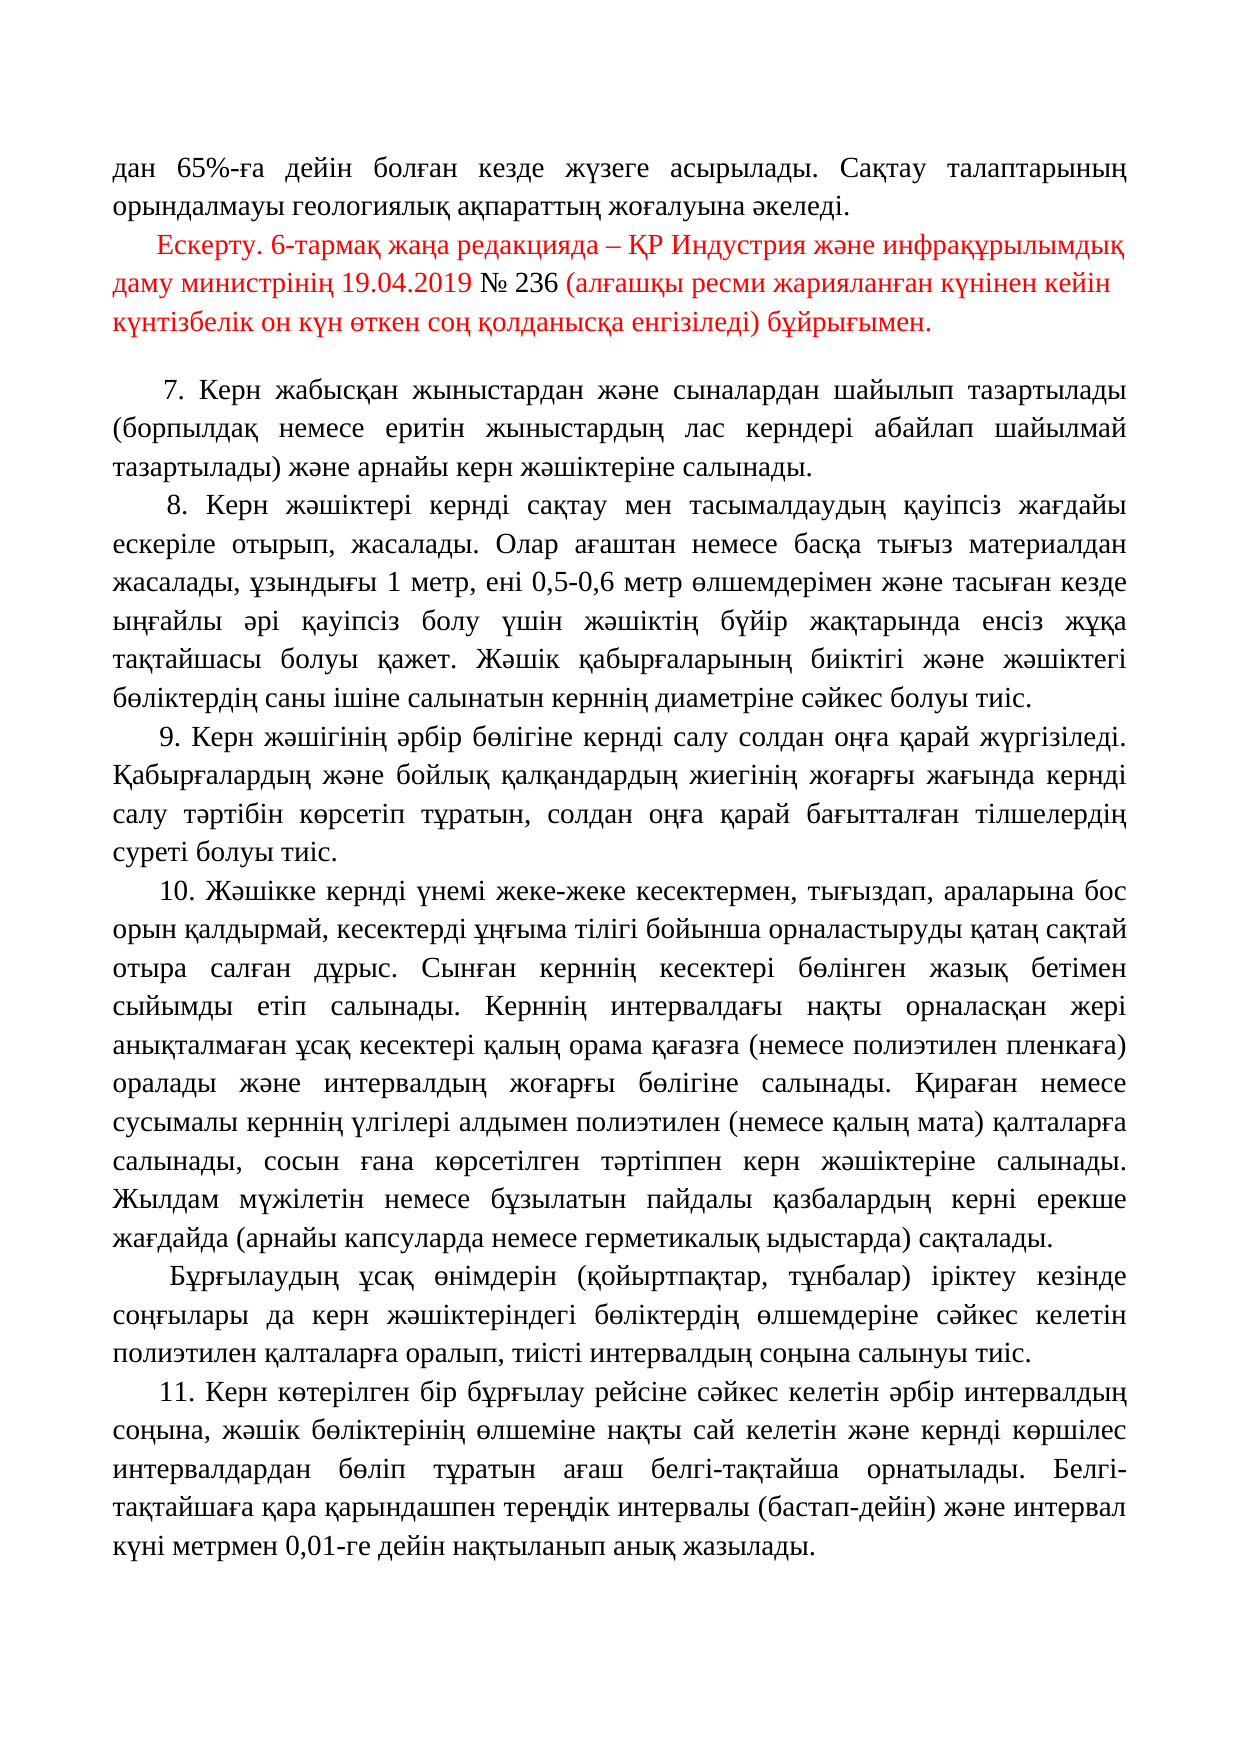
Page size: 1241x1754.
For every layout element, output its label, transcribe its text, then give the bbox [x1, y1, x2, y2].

text 8. Керн жәшіктері кернді сақтау мен тасымалдаудың қауіпсіз жағдайы ескеріле отырып, жасалады. Олар ағаштан немесе басқа тығыз материалдан жасалады, ұзындығы 1 метр, ені 0,5-0,6 метр өлшемдерімен және тасыған кезде ыңғайлы әрі қауіпсіз болу үшін жәшіктің бүйір жақтарында енсіз жұқа тақтайшасы болуы қажет. Жәшік қабырғаларының биіктігі және жәшіктегі бөліктердің саны ішіне салынатын керннің диаметріне сәйкес болуы тиіс. [112, 487, 1128, 714]
text Ескерту. 6-тармақ жаңа редакцияда – ҚР Индустрия және инфрақұрылымдық даму министрінің 19.04.2019 № 236 (алғашқы ресми жарияланған күнінен кейін күнтізбелік он күн өткен соң қолданысқа енгізіледі) бұйрығымен. [112, 227, 1128, 368]
text 7. Керн жабысқан жыныстардан және сыналардан шайылып тазартылады (борпылдақ немесе еритін жыныстардың лас керндері абайлап шайылмай тазартылады) және арнайы керн жәшіктеріне салынады. [112, 372, 1128, 482]
text 9. Керн жәшігінің әрбір бөлігіне кернді салу солдан оңға қарай жүргізіледі. Қабырғалардың және бойлық қалқандардың жиегінің жоғарғы жағында кернді салу тәртібін көрсетіп тұратын, солдан оңға қарай бағытталған тілшелердің суреті болуы тиіс. [112, 719, 1128, 868]
text Бұрғылаудың ұсақ өнімдерін (қойыртпақтар, тұнбалар) іріктеу кезінде соңғылары да керн жәшіктеріндегі бөліктердің өлшемдеріне сәйкес келетін полиэтилен қалталарға оралып, тиісті интервалдың соңына салынуы тиіс. [112, 1258, 1128, 1369]
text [112, 150, 1128, 222]
text 10. Жәшікке кернді үнемі жеке-жеке кесектермен, тығыздап, араларына бос орын қалдырмай, кесектерді ұңғыма тілігі бойынша орналастыруды қатаң сақтай отыра салған дұрыс. Сынған керннің кесектері бөлінген жазық бетімен сыйымды етіп салынады. Керннің интервалдағы нақты орналасқан жері анықталмаған ұсақ кесектері қалың орама қағазға (немесе полиэтилен пленкаға) оралады және интервалдың жоғарғы бөлігіне салынады. Қираған немесе сусымалы керннің үлгілері алдымен полиэтилен (немесе қалың мата) қалталарға салынады, сосын ғана көрсетілген тәртіппен керн жәшіктеріне салынады. Жылдам мүжілетін немесе бұзылатын пайдалы қазбалардың керні ерекше жағдайда (арнайы капсуларда немесе герметикалық ыдыстарда) сақталады. [112, 873, 1128, 1253]
text 11. Керн көтерілген бір бұрғылау рейсіне сәйкес келетін әрбір интервалдың соңына, жәшік бөліктерінің өлшеміне нақты сай келетін және кернді көршілес интервалдардан бөліп тұратын ағаш белгі-тақтайша орнатылады. Белгі-тақтайшаға қара қарындашпен тереңдік интервалы (бастап-дейін) және интервал күні метрмен 0,01-ге дейін нақтыланып анық жазылады. [112, 1374, 1128, 1562]
